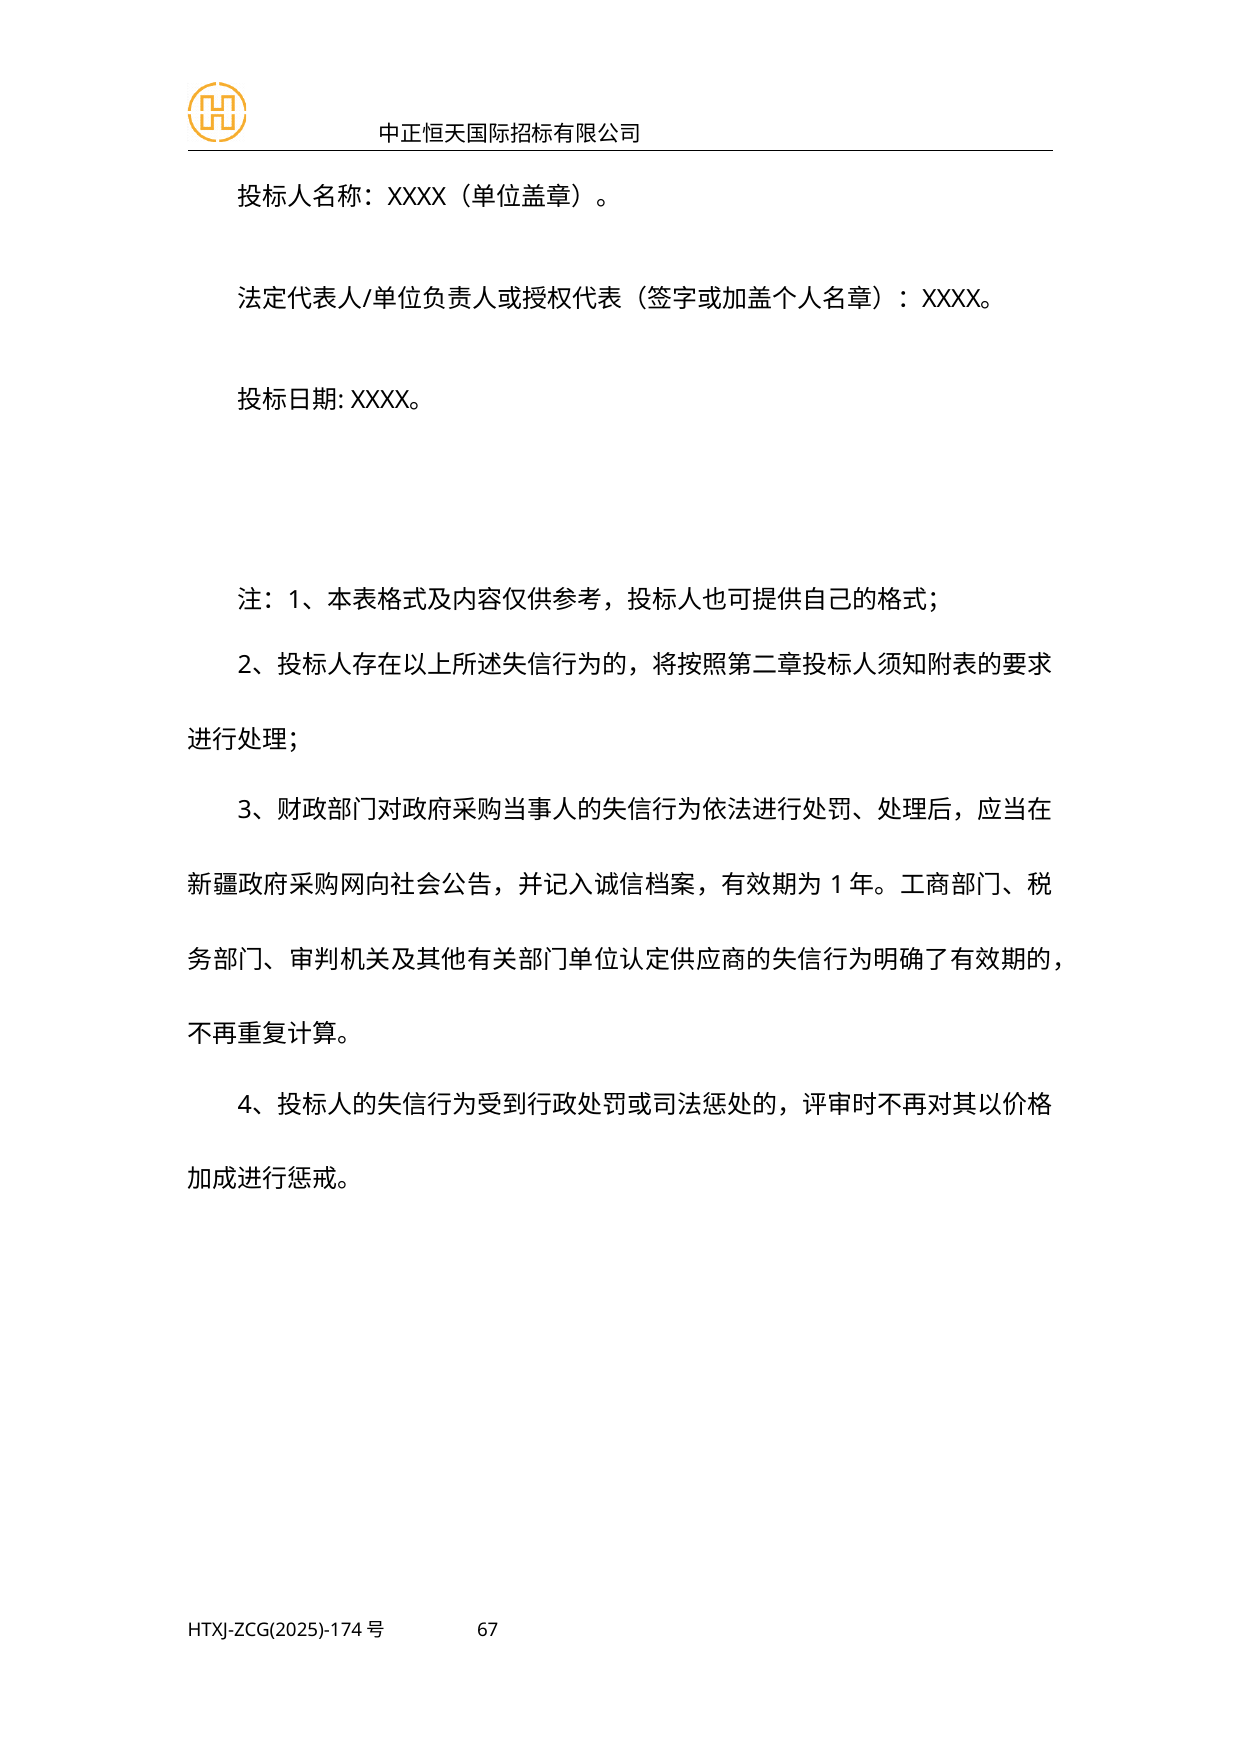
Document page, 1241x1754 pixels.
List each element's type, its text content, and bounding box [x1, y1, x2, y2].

text 法定代表人/单位负责人或授权代表（签字或加盖个人名章）：XXXX。 [187, 264, 1053, 329]
text 3、财政部门对政府采购当事人的失信行为依法进行处罚、处理后，应当在新疆政府采购网向社会公告，并记入诚信档案，有效期为1年。工商部门、税务部门、审判机关及其他有关部门单位认定供应商的失信行为明确了有效期的，不再重复计算。 [187, 775, 1053, 1064]
text 投标人名称：XXXX（单位盖章）。 [187, 162, 1053, 227]
text 4、投标人的失信行为受到行政处罚或司法惩处的，评审时不再对其以价格加成进行惩戒。 [187, 1070, 1053, 1209]
text 投标日期: XXXX。 [187, 365, 1053, 430]
text 2、投标人存在以上所述失信行为的，将按照第二章投标人须知附表的要求进行处理； [187, 630, 1053, 770]
text 注：1、本表格式及内容仅供参考，投标人也可提供自己的格式； [187, 565, 1053, 630]
